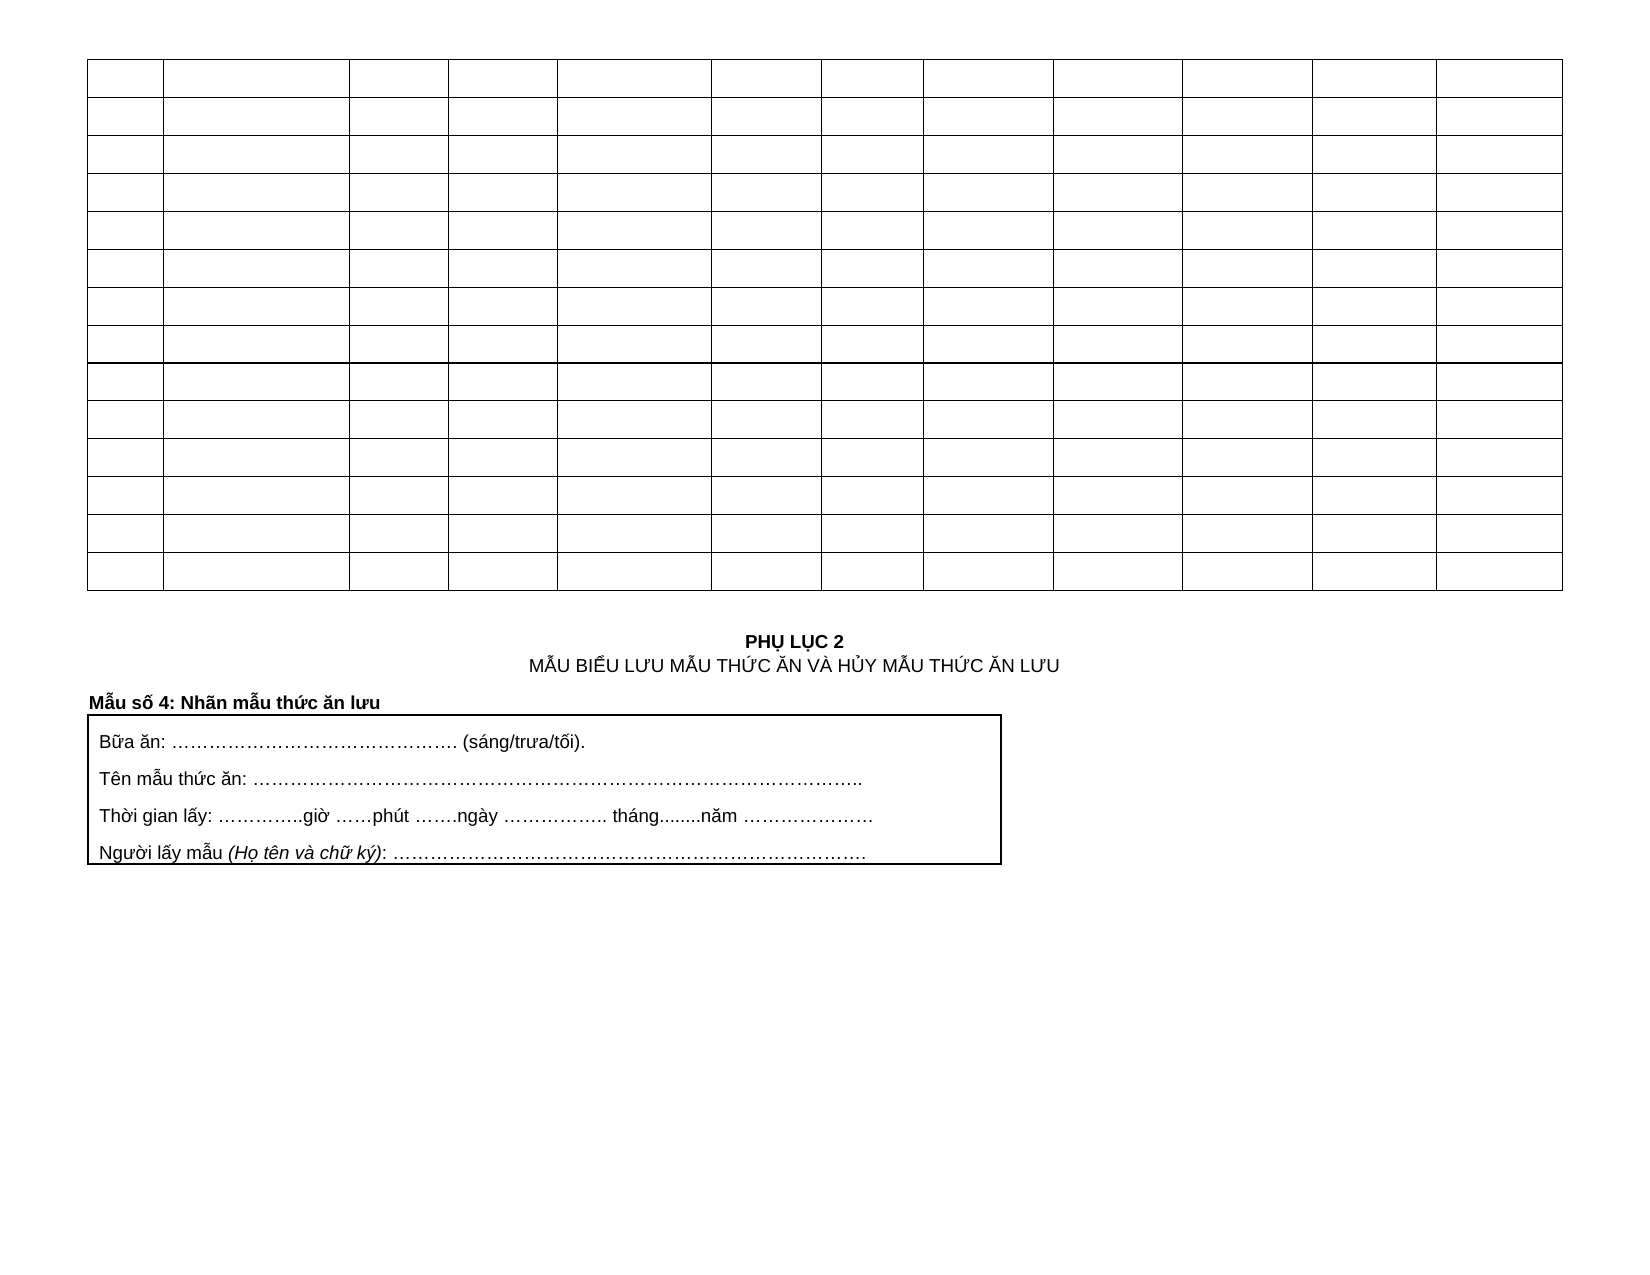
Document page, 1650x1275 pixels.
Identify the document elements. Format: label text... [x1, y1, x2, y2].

table_cell [924, 553, 1053, 590]
table_cell [1437, 364, 1562, 400]
table_cell [164, 477, 349, 514]
table_cell [164, 553, 349, 590]
table_cell [558, 98, 711, 135]
text PHỤ LỤC 2 [89, 628, 1500, 652]
table_cell [164, 98, 349, 135]
table_cell [88, 60, 163, 97]
table_cell [1183, 364, 1312, 400]
table_cell [449, 477, 557, 514]
table_cell [712, 98, 821, 135]
table_cell [1054, 364, 1182, 400]
table_cell [1054, 439, 1182, 476]
table_cell [88, 250, 163, 287]
table_cell [712, 136, 821, 173]
table_cell [822, 174, 923, 211]
table_cell [1183, 401, 1312, 438]
table_cell [822, 136, 923, 173]
table_cell [449, 401, 557, 438]
table_cell [164, 326, 349, 362]
table_cell [1054, 515, 1182, 552]
table_cell [1313, 326, 1436, 362]
table_cell [924, 515, 1053, 552]
table_cell [350, 212, 448, 249]
table_cell [88, 477, 163, 514]
table_cell [1183, 553, 1312, 590]
table_cell [350, 439, 448, 476]
table_cell [924, 477, 1053, 514]
table_cell [558, 174, 711, 211]
table_cell [558, 401, 711, 438]
table_cell [1183, 60, 1312, 97]
table_cell [822, 401, 923, 438]
table_cell [164, 250, 349, 287]
table_cell [1313, 401, 1436, 438]
table_cell [164, 439, 349, 476]
table_cell [88, 364, 163, 400]
table_cell [558, 60, 711, 97]
table_cell [1054, 212, 1182, 249]
table_cell [822, 326, 923, 362]
table_cell [88, 515, 163, 552]
table_cell [1437, 553, 1562, 590]
table_cell [558, 477, 711, 514]
table_cell [449, 553, 557, 590]
table_cell [449, 439, 557, 476]
text MẪU BIỂU LƯU MẪU THỨC ĂN VÀ HỦY MẪU THỨC ĂN LƯU [89, 652, 1500, 677]
table_cell [1183, 477, 1312, 514]
table_cell [1313, 212, 1436, 249]
table_cell [350, 326, 448, 362]
table_cell [164, 136, 349, 173]
table_cell [350, 60, 448, 97]
table_cell [822, 212, 923, 249]
table_cell [712, 326, 821, 362]
table_cell [449, 212, 557, 249]
table_cell [1313, 250, 1436, 287]
table_cell [924, 326, 1053, 362]
table_cell [449, 174, 557, 211]
table_cell [558, 553, 711, 590]
table_cell [1054, 477, 1182, 514]
table_cell [924, 136, 1053, 173]
table_cell [1437, 515, 1562, 552]
table_cell [558, 364, 711, 400]
table_cell [164, 212, 349, 249]
table_cell [449, 98, 557, 135]
table_cell [1183, 288, 1312, 324]
table_cell [924, 250, 1053, 287]
table_cell [712, 553, 821, 590]
table_cell [558, 250, 711, 287]
table_cell [1313, 98, 1436, 135]
table_cell [1183, 212, 1312, 249]
table_cell [1437, 477, 1562, 514]
table_cell [164, 401, 349, 438]
table_cell [1054, 401, 1182, 438]
table_cell [88, 401, 163, 438]
table_cell [1183, 515, 1312, 552]
table_cell [350, 553, 448, 590]
table_cell [1437, 401, 1562, 438]
table_cell [1054, 60, 1182, 97]
table_cell [350, 401, 448, 438]
table_cell [449, 364, 557, 400]
table_cell [1183, 250, 1312, 287]
table_cell [712, 60, 821, 97]
table_cell [164, 515, 349, 552]
table_cell [1183, 439, 1312, 476]
table_cell [88, 439, 163, 476]
table_cell [88, 136, 163, 173]
table_cell [558, 515, 711, 552]
table_cell [924, 364, 1053, 400]
table_cell [1313, 553, 1436, 590]
table_cell [1313, 477, 1436, 514]
table_cell [1183, 326, 1312, 362]
table_cell [1437, 288, 1562, 324]
table_cell [712, 250, 821, 287]
table_cell [822, 515, 923, 552]
table_cell [449, 60, 557, 97]
table_cell [350, 288, 448, 324]
table_cell [350, 364, 448, 400]
table_cell [822, 288, 923, 324]
table_cell [88, 553, 163, 590]
table_cell [924, 212, 1053, 249]
table_cell [1313, 288, 1436, 324]
table_cell [164, 60, 349, 97]
table_cell [712, 477, 821, 514]
table_cell [164, 364, 349, 400]
table_cell [1313, 364, 1436, 400]
table_cell [164, 174, 349, 211]
table_cell [924, 98, 1053, 135]
table_cell [1313, 136, 1436, 173]
table_cell [88, 98, 163, 135]
table_cell [1183, 174, 1312, 211]
table_cell [1437, 60, 1562, 97]
table_cell [1054, 174, 1182, 211]
table_cell [1437, 174, 1562, 211]
table_cell [350, 136, 448, 173]
table_cell [1437, 326, 1562, 362]
table_cell [924, 401, 1053, 438]
table_cell [88, 326, 163, 362]
table_cell [1054, 250, 1182, 287]
table_cell [924, 174, 1053, 211]
table_cell [822, 553, 923, 590]
table_cell [1313, 515, 1436, 552]
table_cell [1437, 212, 1562, 249]
table_cell [822, 477, 923, 514]
table_cell [712, 515, 821, 552]
table_cell [1437, 250, 1562, 287]
table_cell [350, 174, 448, 211]
table_cell [822, 439, 923, 476]
text Mẫu số 4: Nhãn mẫu thức ăn lưu [89, 689, 1500, 713]
table_cell [350, 477, 448, 514]
table_cell [558, 326, 711, 362]
table_cell [712, 439, 821, 476]
table_cell [1313, 439, 1436, 476]
table_cell [449, 136, 557, 173]
table_cell [558, 212, 711, 249]
table_cell [1054, 288, 1182, 324]
table_cell [822, 364, 923, 400]
table_cell [712, 174, 821, 211]
table_cell [1437, 439, 1562, 476]
table_cell [1437, 98, 1562, 135]
table_cell [1054, 98, 1182, 135]
table_cell [449, 250, 557, 287]
table_cell [88, 174, 163, 211]
table_header Bữa ăn: ………………………………………. (sáng/trưa/tối). Tên mẫu thức ăn: …………………………………………………………………………………….. Thời gian lấy: …………..giờ ……phút …….ngày …………….. tháng........năm ………………… Người lấy mẫu (Họ tên và chữ ký): …………………………………………………………………. [89, 716, 1000, 863]
table_cell [712, 288, 821, 324]
table_cell [449, 288, 557, 324]
table_cell [924, 288, 1053, 324]
table_cell [1437, 136, 1562, 173]
table_cell [449, 326, 557, 362]
table_cell [712, 401, 821, 438]
table_cell [712, 364, 821, 400]
table_cell [350, 250, 448, 287]
table_cell [822, 60, 923, 97]
table_cell [558, 439, 711, 476]
table_cell [558, 136, 711, 173]
table_cell [1183, 98, 1312, 135]
table_cell [350, 515, 448, 552]
table_cell [1313, 174, 1436, 211]
table_cell [1054, 553, 1182, 590]
table_cell [924, 439, 1053, 476]
table_cell [164, 288, 349, 324]
table_cell [88, 288, 163, 324]
table_cell [1313, 60, 1436, 97]
table_cell [88, 212, 163, 249]
table_cell [1054, 326, 1182, 362]
table_cell [1183, 136, 1312, 173]
table_cell [822, 250, 923, 287]
table_cell [924, 60, 1053, 97]
table_cell [822, 98, 923, 135]
table_cell [558, 288, 711, 324]
table_cell [449, 515, 557, 552]
table_cell [350, 98, 448, 135]
table_cell [712, 212, 821, 249]
table_cell [1054, 136, 1182, 173]
